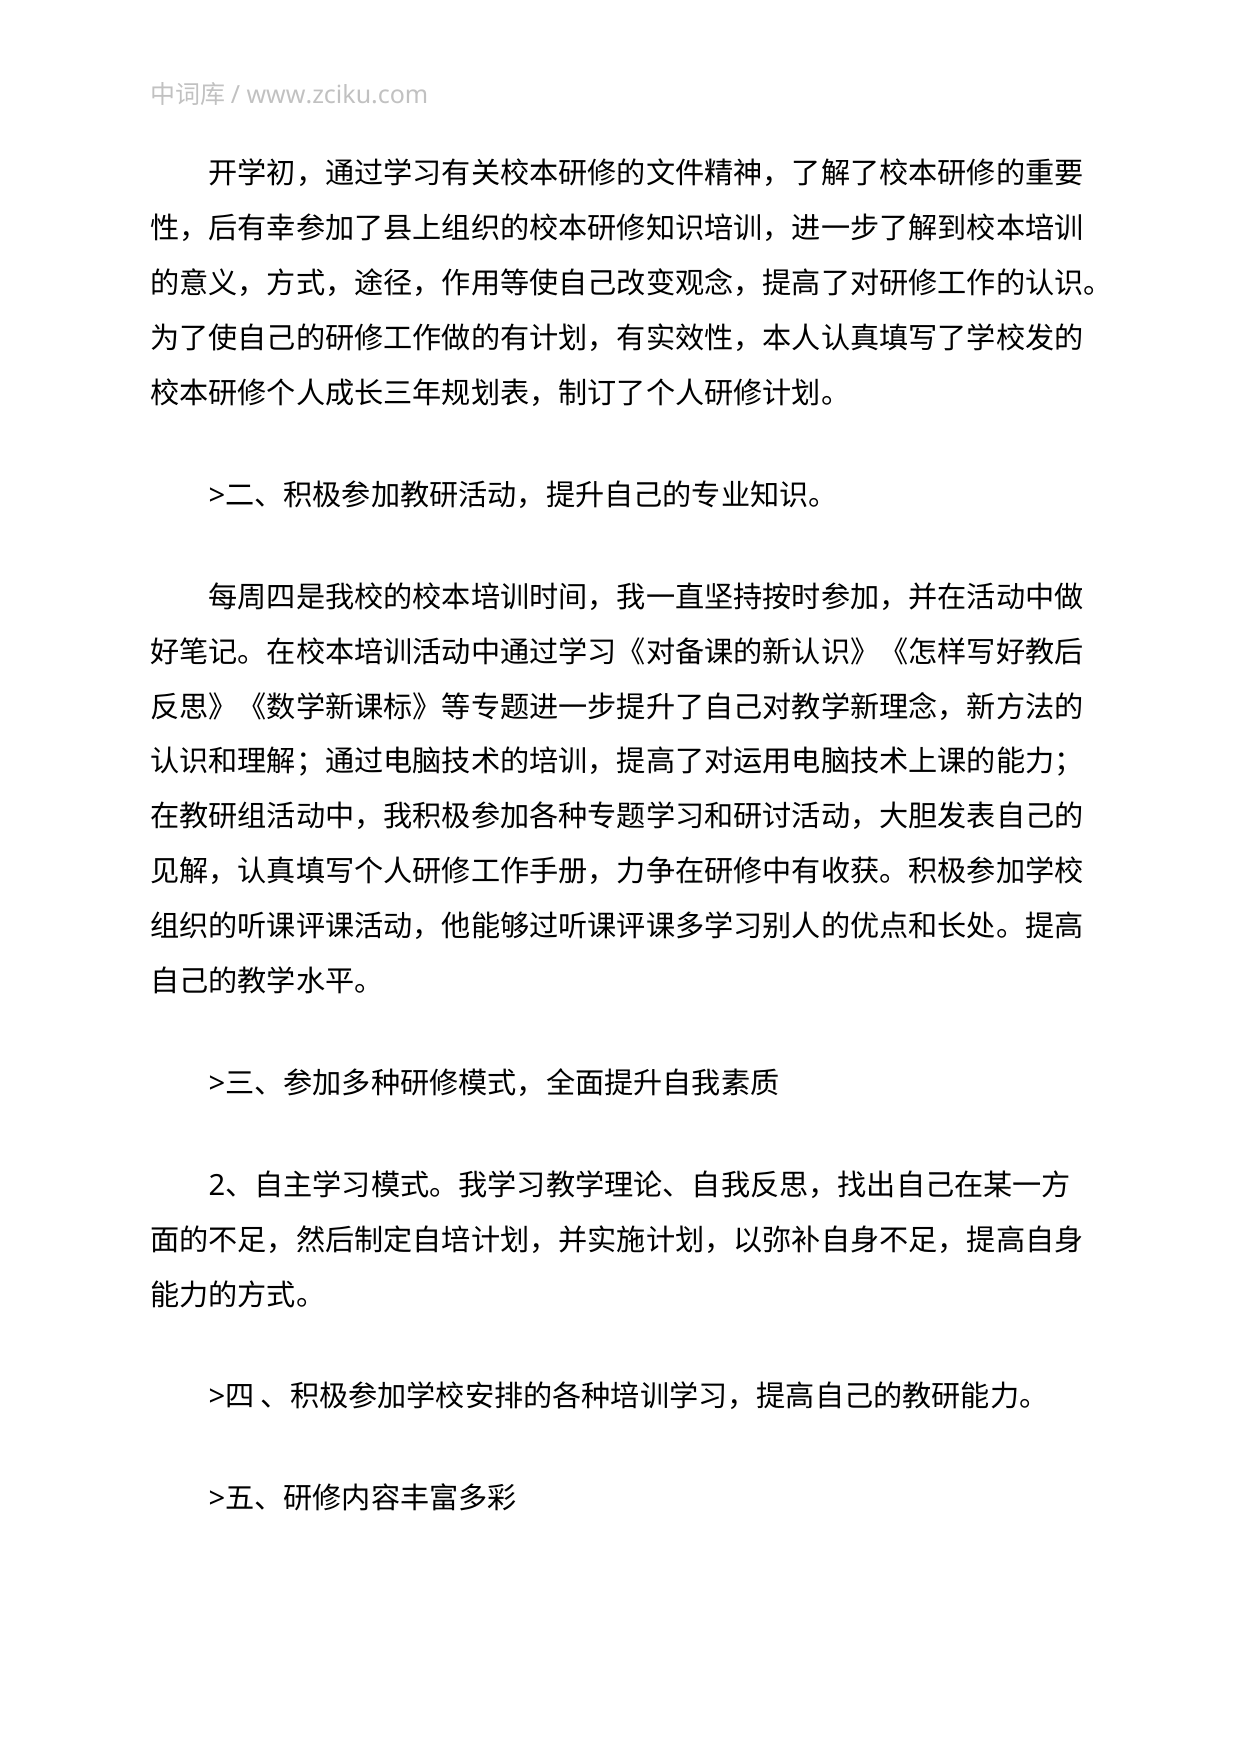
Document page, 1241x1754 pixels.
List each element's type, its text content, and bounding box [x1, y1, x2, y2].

text >四 、积极参加学校安排的各种培训学习，提高自己的教研能力。 [150, 1373, 1090, 1415]
text >二、积极参加教研活动，提升自己的专业知识。 [150, 471, 1090, 514]
text 每周四是我校的校本培训时间，我一直坚持按时参加，并在活动中做好笔记。在校本培训活动中通过学习《对备课的新认识》《怎样写好教后反思》《数学新课标》等专题进一步提升了自己对教学新理念，新方法的认识和理解；通过电脑技术的培训，提高了对运用电脑技术上课的能力；在教研组活动中，我积极参加各种专题学习和研讨活动，大胆发表自己的见解，认真填写个人研修工作手册，力争在研修中有收获。积极参加学校组织的听课评课活动，他能够过听课评课多学习别人的优点和长处。提高自己的教学水平。 [150, 573, 1090, 1000]
text 2、自主学习模式。我学习教学理论、自我反思，找出自己在某一方面的不足，然后制定自培计划，并实施计划，以弥补自身不足，提高自身能力的方式。 [150, 1161, 1090, 1313]
text 开学初，通过学习有关校本研修的文件精神，了解了校本研修的重要性，后有幸参加了县上组织的校本研修知识培训，进一步了解到校本培训的意义，方式，途径，作用等使自己改变观念，提高了对研修工作的认识。为了使自己的研修工作做的有计划，有实效性，本人认真填写了学校发的校本研修个人成长三年规划表，制订了个人研修计划。 [150, 150, 1090, 412]
text >三、参加多种研修模式，全面提升自我素质 [150, 1059, 1090, 1102]
text >五、研修内容丰富多彩 [150, 1475, 1090, 1517]
